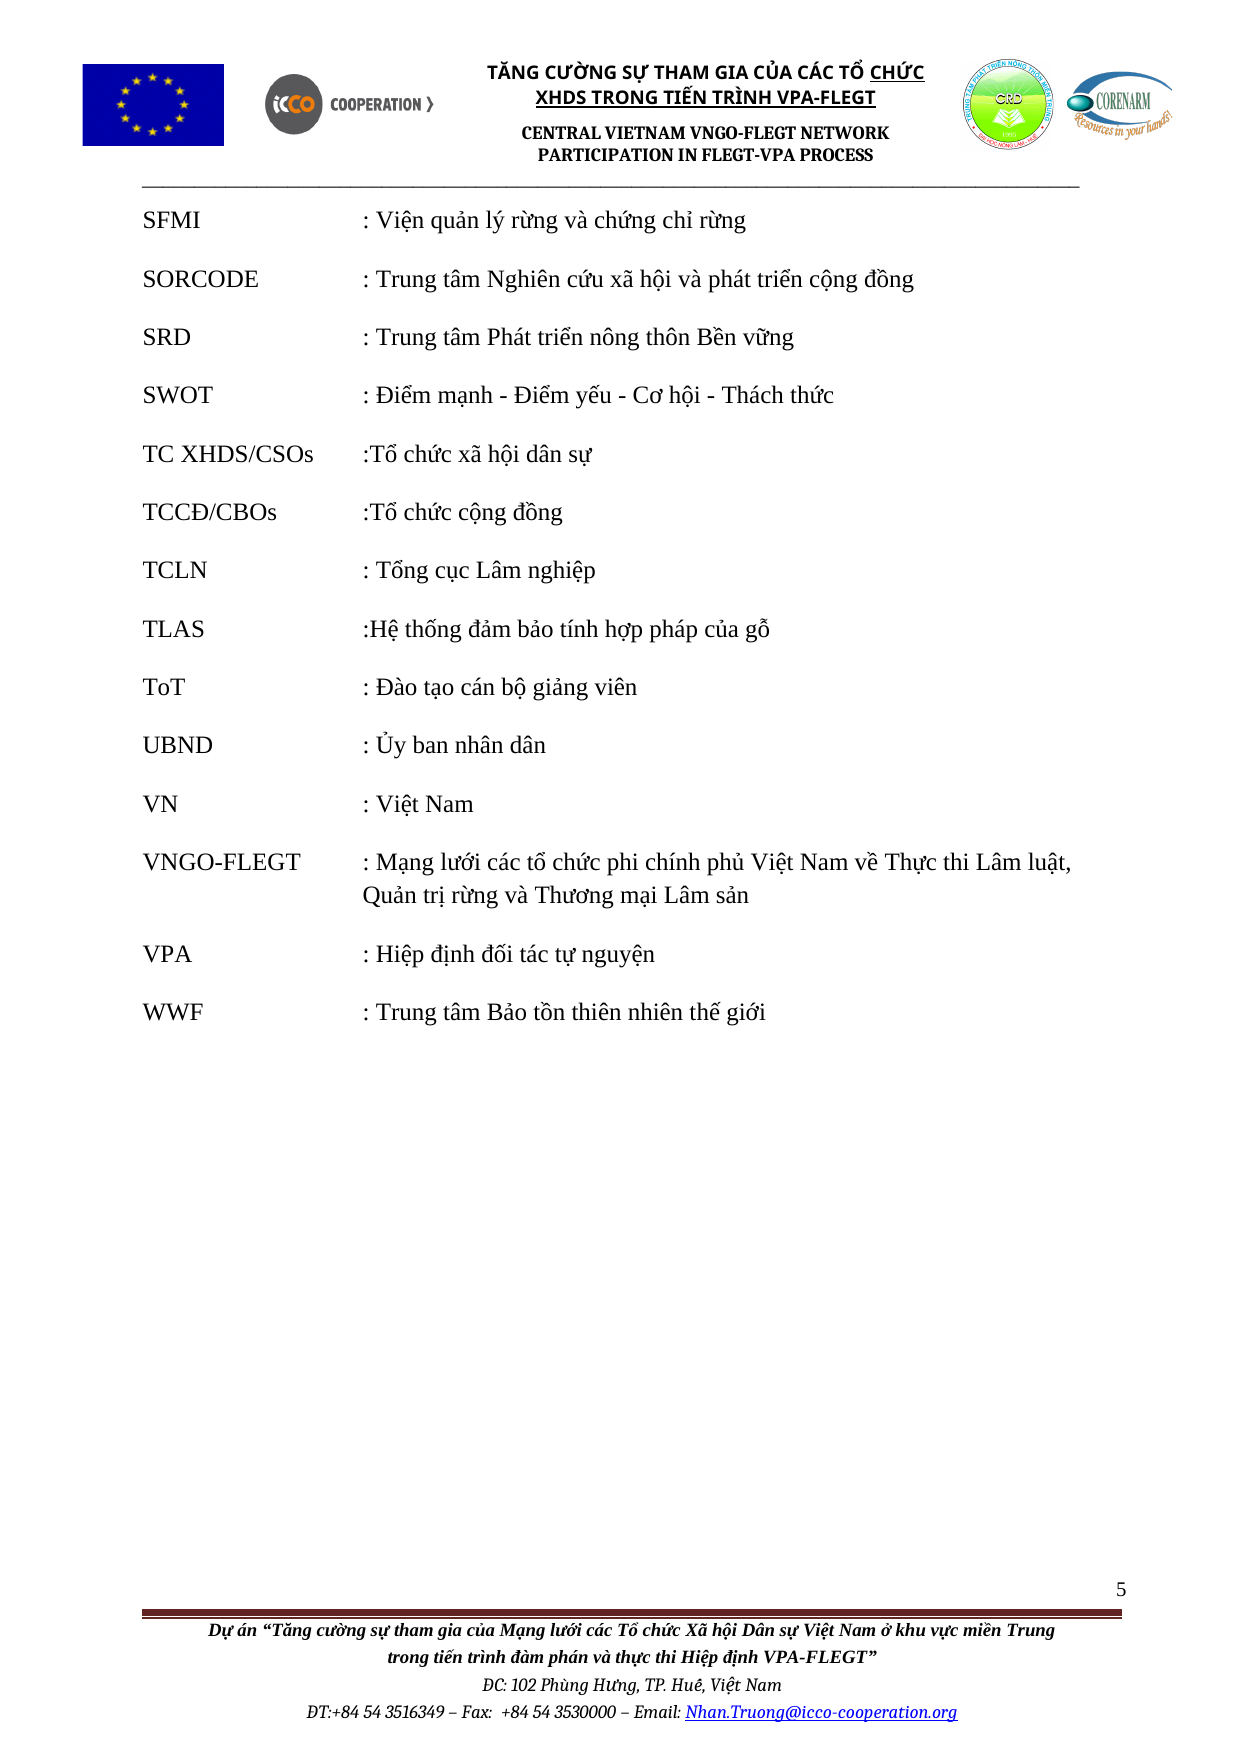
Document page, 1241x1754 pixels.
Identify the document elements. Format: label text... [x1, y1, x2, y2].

table_cell : Viện quản lý rừng và chứng chỉ rừng [351, 190, 1133, 248]
picture [1062, 64, 1178, 146]
table_cell TCCĐ/CBOs [131, 481, 351, 540]
table_cell : Ủy ban nhân dân [351, 715, 1133, 773]
table_cell : Điểm mạnh - Điểm yếu - Cơ hội - Thách thức [351, 365, 1133, 423]
table_cell : Tổng cục Lâm nghiệp [351, 540, 1133, 598]
table_cell : Đào tạo cán bộ giảng viên [351, 656, 1133, 715]
table_cell : Việt Nam [351, 773, 1133, 831]
table_cell VN [131, 773, 351, 831]
table_cell TCLN [131, 540, 351, 598]
table_cell : Trung tâm Phát triển nông thôn Bền vững [351, 306, 1133, 365]
picture [961, 59, 1054, 150]
table_cell SRD [131, 306, 351, 365]
table_cell TC XHDS/CSOs [131, 423, 351, 481]
table_cell UBND [131, 715, 351, 773]
table_cell SORCODE [131, 248, 351, 306]
picture [82, 64, 224, 146]
table_cell VPA [131, 923, 351, 981]
table_cell : Trung tâm Nghiên cứu xã hội và phát triển cộng đồng [351, 248, 1133, 306]
table_cell TLAS [131, 598, 351, 656]
table_cell :Hệ thống đảm bảo tính hợp pháp của gỗ [351, 598, 1133, 656]
table_cell VNGO-FLEGT [131, 831, 351, 923]
table_cell WWF [131, 981, 351, 1040]
table_cell : Mạng lưới các tổ chức phi chính phủ Việt Nam về Thực thi Lâm luật, Quản trị rừng và Thương mại Lâm sản [351, 831, 1133, 923]
table_cell : Hiệp định đối tác tự nguyện [351, 923, 1133, 981]
table_cell :Tổ chức xã hội dân sự [351, 423, 1133, 481]
table_cell : Trung tâm Bảo tồn thiên nhiên thế giới [351, 981, 1133, 1040]
table_cell SFMI [131, 190, 351, 248]
table_cell SWOT [131, 365, 351, 423]
picture [236, 59, 458, 150]
table_cell :Tổ chức cộng đồng [351, 481, 1133, 540]
table_cell ToT [131, 656, 351, 715]
